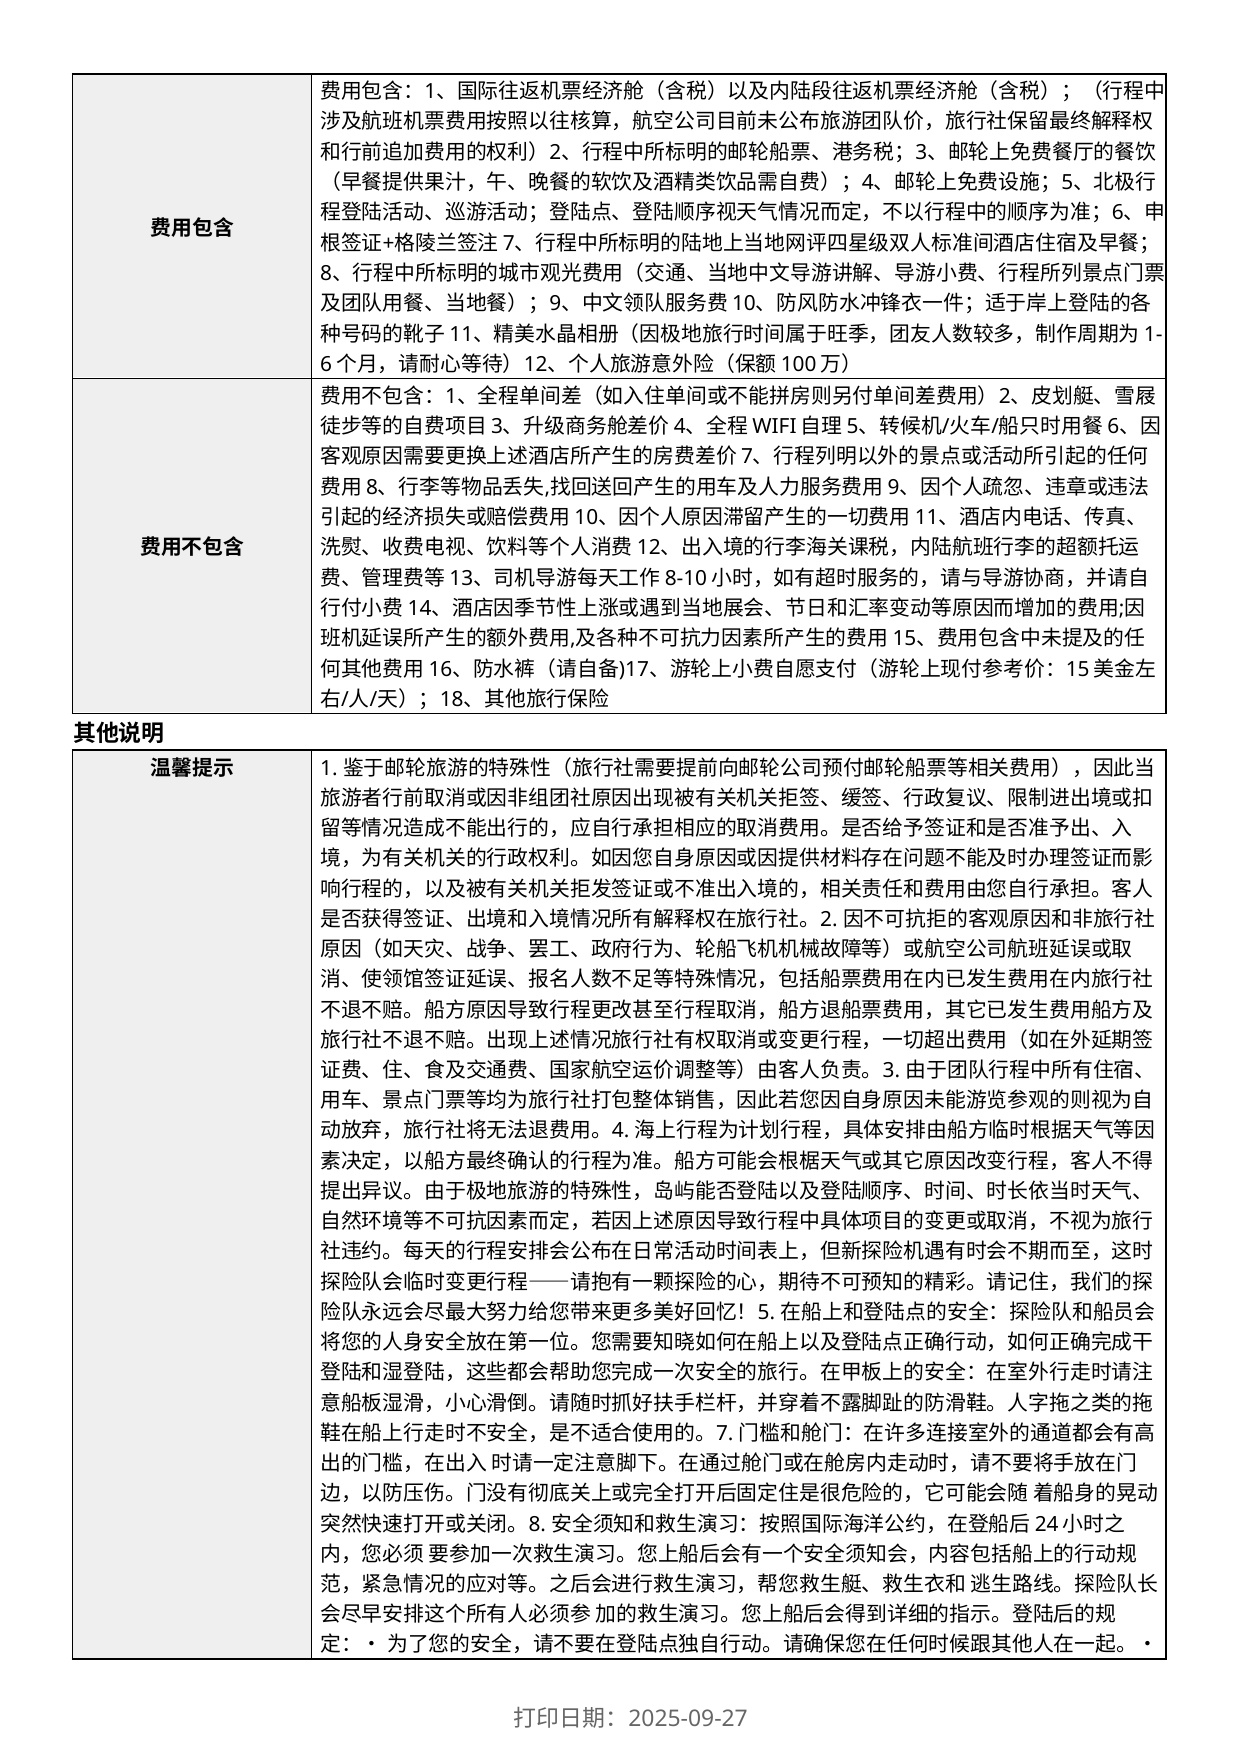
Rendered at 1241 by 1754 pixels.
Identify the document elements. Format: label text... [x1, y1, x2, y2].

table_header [312, 751, 1165, 1658]
table_cell 费用不包含： [312, 379, 1165, 712]
text 其他说明 [73, 715, 1167, 748]
table_cell 费用不包含 [73, 379, 311, 712]
table_header 费用包含 [73, 75, 311, 377]
table_header 费用包含： [312, 75, 1165, 377]
table_header 温馨提示 [73, 751, 311, 1658]
